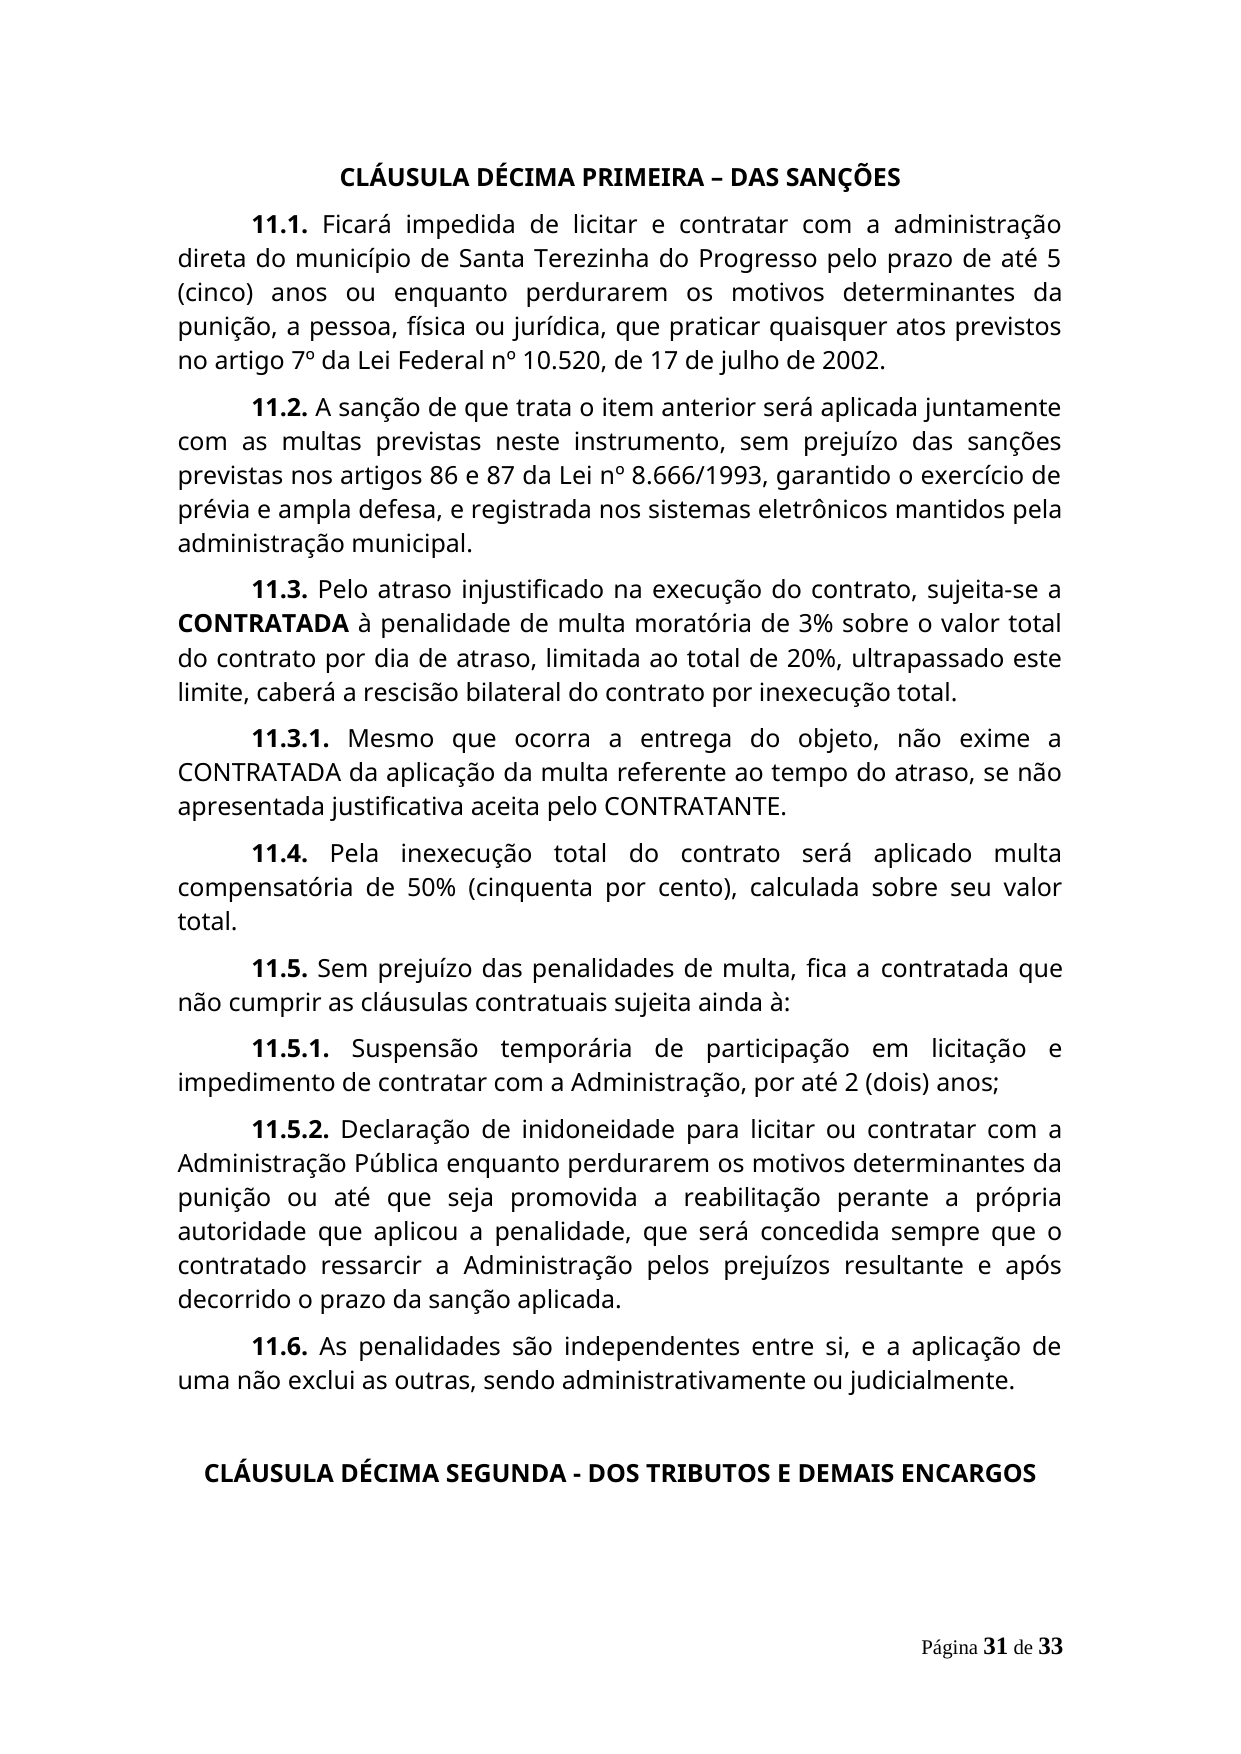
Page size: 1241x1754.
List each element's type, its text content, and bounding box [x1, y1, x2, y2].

text 11.1. Ficará impedida de licitar e contratar com a administração direta do município de Santa Terezinha do Progresso pelo prazo de até 5 (cinco) anos ou enquanto perdurarem os motivos determinantes da punição, a pessoa, física ou jurídica, que praticar quaisquer atos previstos no artigo 7º da Lei Federal nº 10.520, de 17 de julho de 2002. [177, 206, 1063, 377]
text 11.5.1. Suspensão temporária de participação em licitação e impedimento de contratar com a Administração, por até 2 (dois) anos; [177, 1031, 1063, 1099]
text 11.2. A sanção de que trata o item anterior será aplicada juntamente com as multas previstas neste instrumento, sem prejuízo das sanções previstas nos artigos 86 e 87 da Lei nº 8.666/1993, garantido o exercício de prévia e ampla defesa, e registrada nos sistemas eletrônicos mantidos pela administração municipal. [177, 389, 1063, 559]
text CLÁUSULA DÉCIMA PRIMEIRA – DAS SANÇÕES [177, 160, 1063, 194]
text 11.5. Sem prejuízo das penalidades de multa, fica a contratada que não cumprir as cláusulas contratuais sujeita ainda à: [177, 950, 1063, 1018]
text 11.3. Pelo atraso injustificado na execução do contrato, sujeita-se a CONTRATADA à penalidade de multa moratória de 3% sobre o valor total do contrato por dia de atraso, limitada ao total de 20%, ultrapassado este limite, caberá a rescisão bilateral do contrato por inexecução total. [177, 572, 1063, 708]
text 11.3.1. Mesmo que ocorra a entrega do objeto, não exime a CONTRATADA da aplicação da multa referente ao tempo do atraso, se não apresentada justificativa aceita pelo CONTRATANTE. [177, 721, 1063, 823]
text 11.4. Pela inexecução total do contrato será aplicado multa compensatória de 50% (cinquenta por cento), calculada sobre seu valor total. [177, 836, 1063, 938]
text 11.5.2. Declaração de inidoneidade para licitar ou contratar com a Administração Pública enquanto perdurarem os motivos determinantes da punição ou até que seja promovida a reabilitação perante a própria autoridade que aplicou a penalidade, que será concedida sempre que o contratado ressarcir a Administração pelos prejuízos resultante e após decorrido o prazo da sanção aplicada. [177, 1111, 1063, 1316]
text CLÁUSULA DÉCIMA SEGUNDA - DOS TRIBUTOS E DEMAIS ENCARGOS [177, 1456, 1063, 1489]
text 11.6. As penalidades são independentes entre si, e a aplicação de uma não exclui as outras, sendo administrativamente ou judicialmente. [177, 1328, 1063, 1396]
